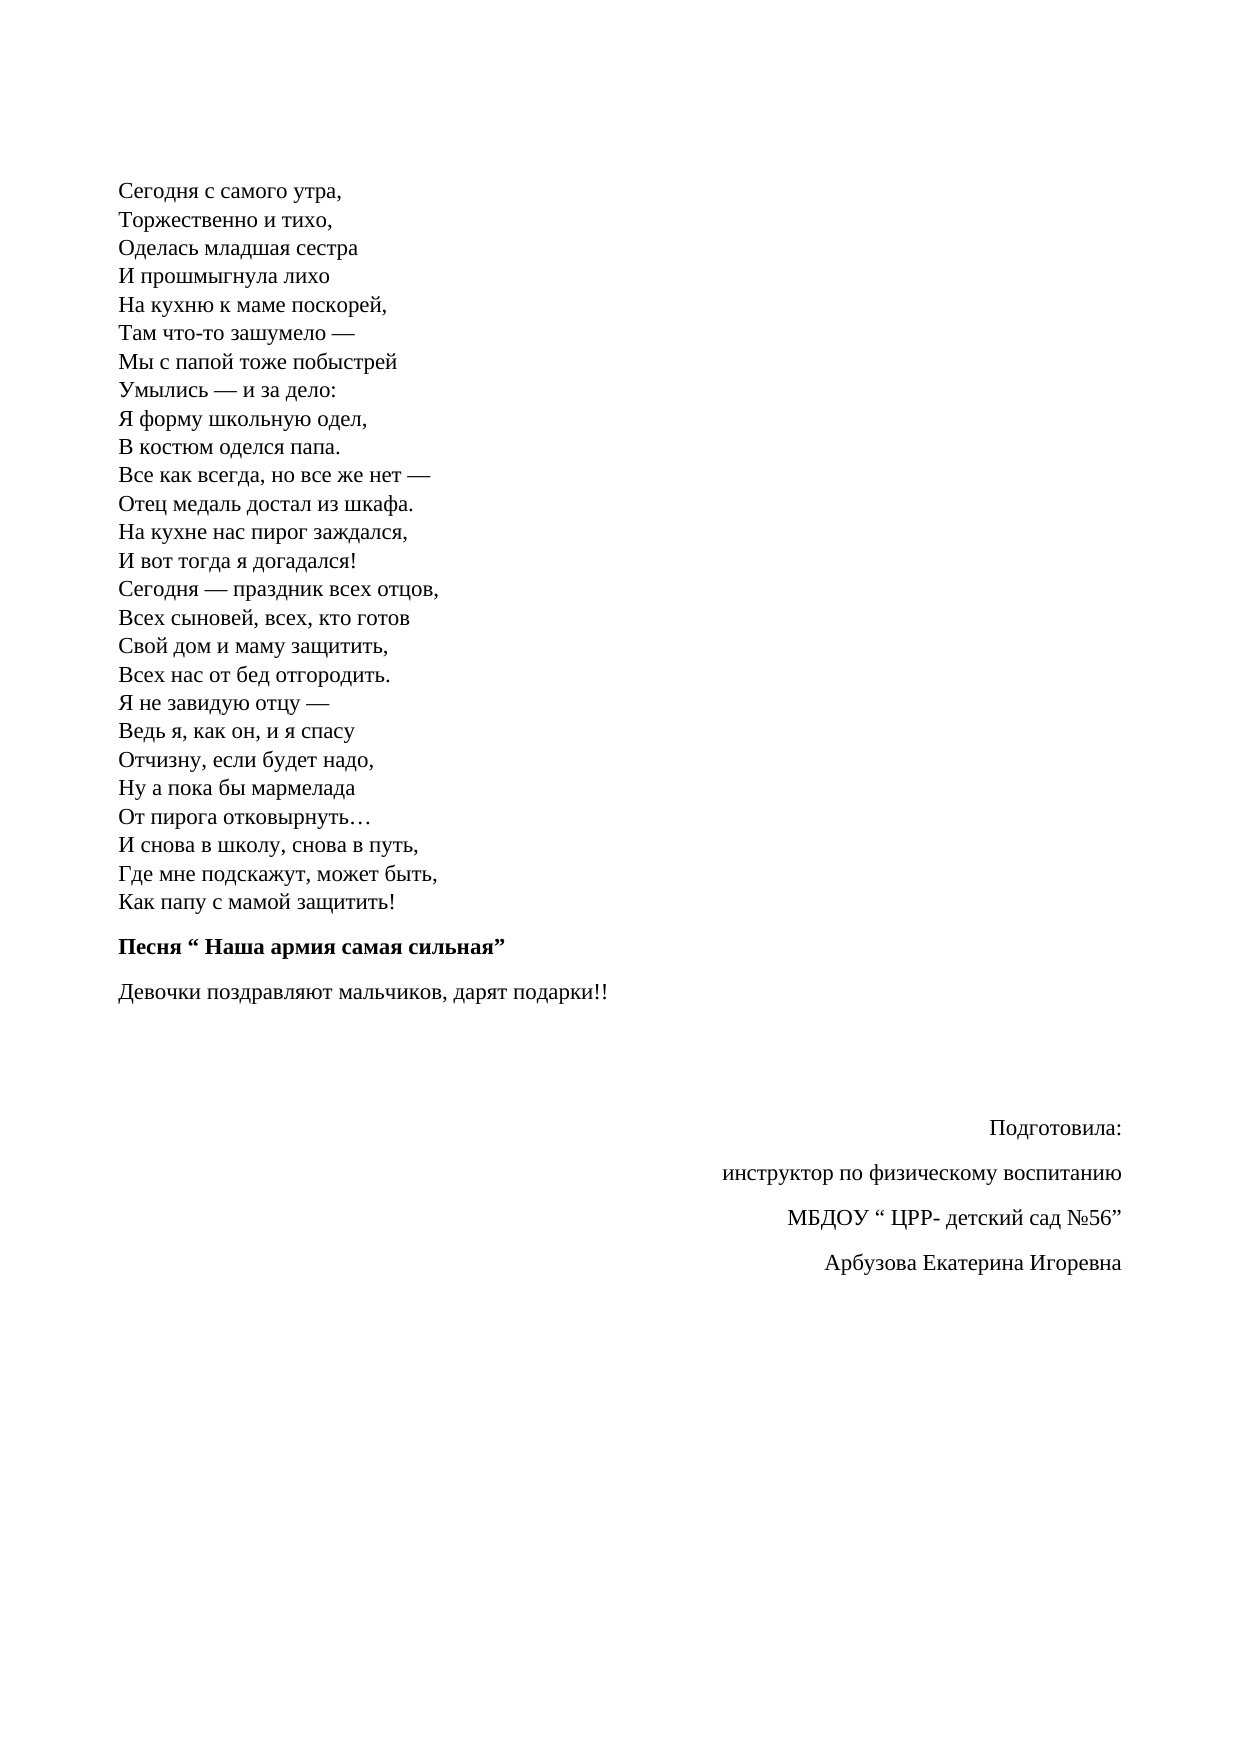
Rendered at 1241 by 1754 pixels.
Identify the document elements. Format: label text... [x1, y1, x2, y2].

text МБДОУ “ ЦРР- детский сад №56” [118, 1204, 1122, 1230]
text Подготовила: [118, 1114, 1122, 1140]
text Девочки поздравляют мальчиков, дарят подарки!! [118, 978, 1122, 1005]
text инструктор по физическому воспитанию [118, 1159, 1122, 1185]
text Арбузова Екатерина Игоревна [118, 1249, 1122, 1275]
text Сегодня с самого утра, Торжественно и тихо, Оделась младшая сестра И прошмыгнула лихо На кухню к маме поскорей, Там что-то зашумело — Мы с папой тоже побыстрей Умылись — и за дело: Я форму школьную одел, В костюм оделся папа. Все как всегда, но все же нет — Отец медаль достал из шкафа. На кухне нас пирог заждался, И вот тогда я догадался! Сегодня — праздник всех отцов, Всех сыновей, всех, кто готов Свой дом и маму защитить, Всех нас от бед отгородить. Я не завидую отцу — Ведь я, как он, и я спасу Отчизну, если будет надо, Ну а пока бы мармелада От пирога отковырнуть… И снова в школу, снова в путь, Где мне подскажут, может быть, Как папу с мамой защитить! [118, 177, 1122, 914]
text Песня “ Наша армия самая сильная” [118, 933, 1122, 959]
